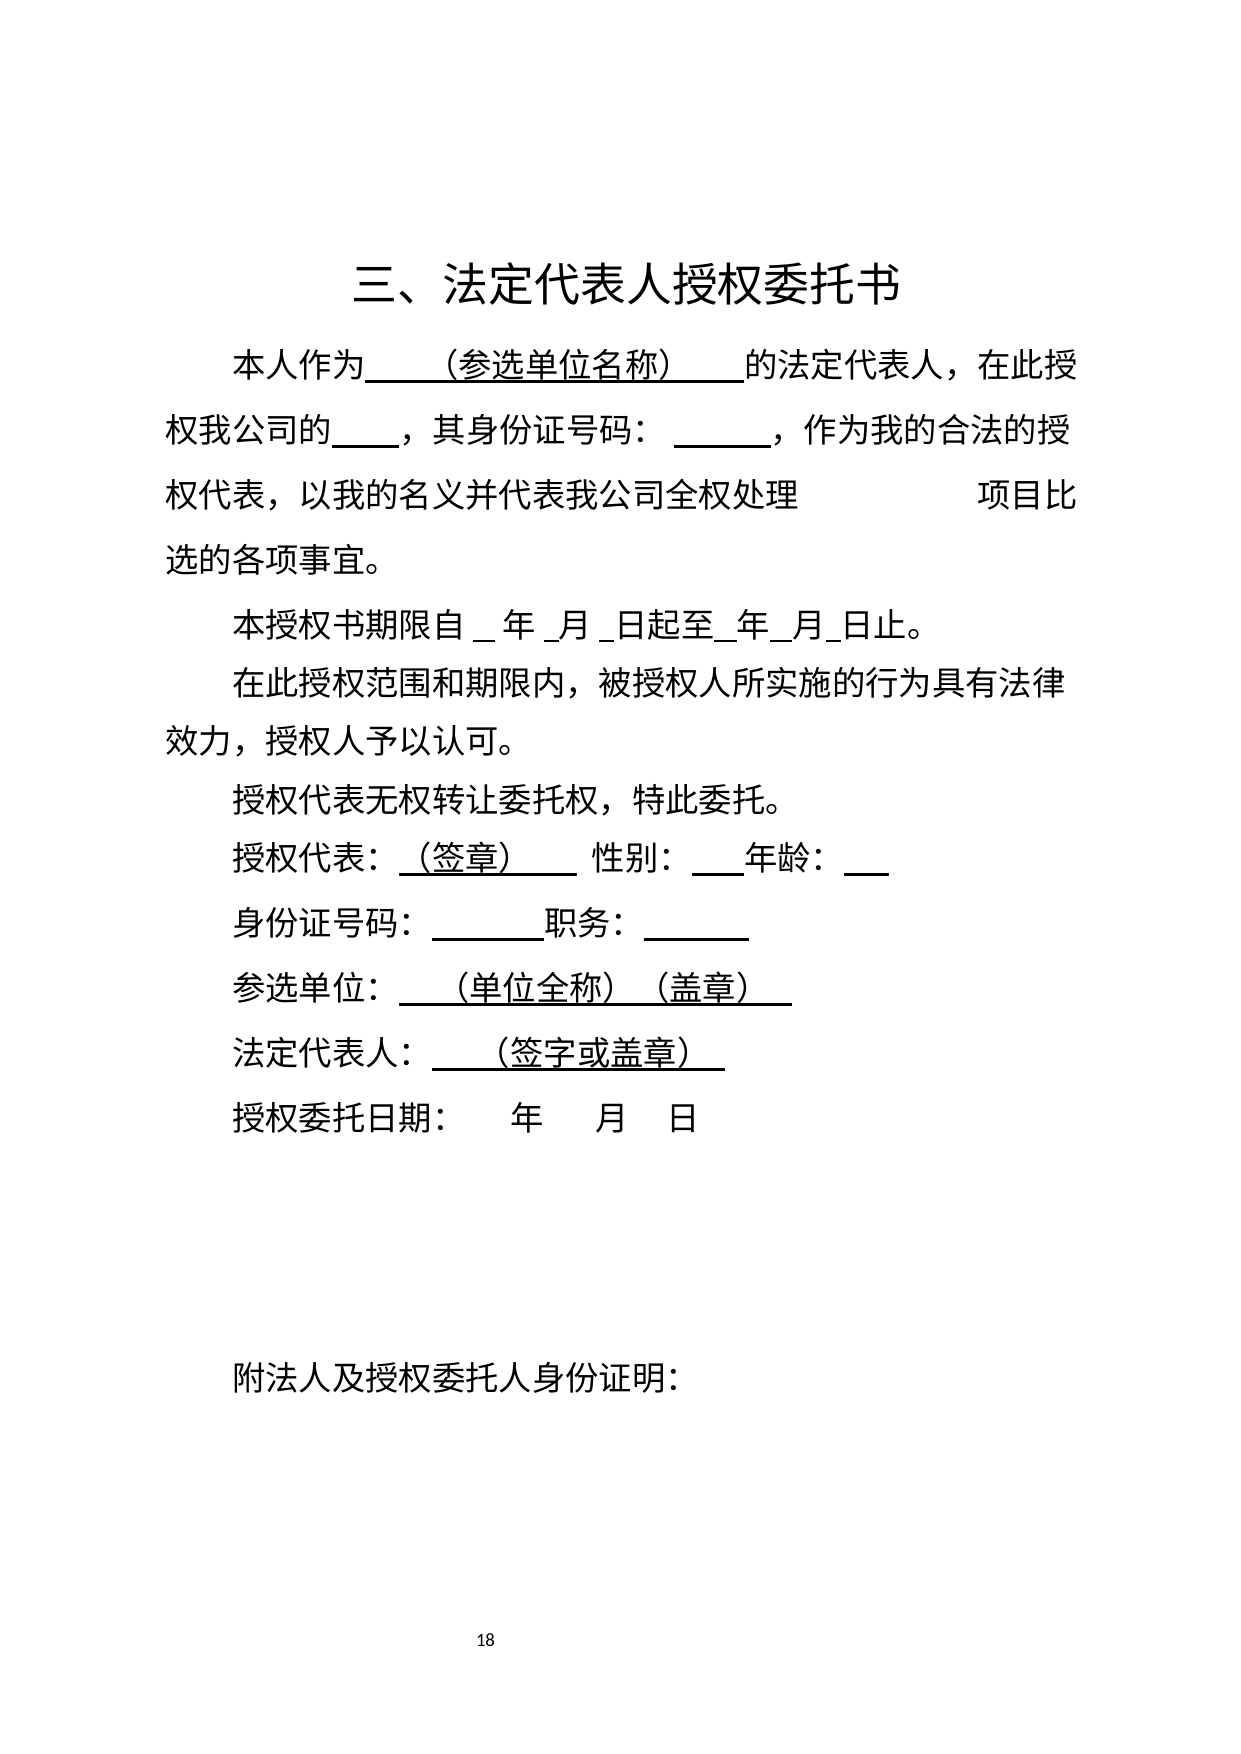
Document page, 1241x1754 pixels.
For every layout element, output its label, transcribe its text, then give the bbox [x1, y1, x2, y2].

text 法定代表人： （签字或盖章） [165, 1019, 1087, 1084]
text 参选单位： （单位全称）（盖章） [165, 954, 1087, 1019]
text 授权委托日期： 年 月 日 [165, 1084, 1087, 1149]
text 在此授权范围和期限内，被授权人所实施的行为具有法律效力，授权人予以认可。 [165, 649, 1087, 765]
text 身份证号码： 职务： [165, 889, 1087, 954]
subtitle 三、法定代表人授权委托书 [165, 233, 1087, 330]
text 附法人及授权委托人身份证明： [165, 1344, 1087, 1409]
text 本授权书期限自 年 月 日起至 年 月 日止。 [165, 590, 1087, 649]
text 授权代表：（签章） 性别： 年龄： [165, 824, 1087, 889]
text 本人作为 （参选单位名称） 的法定代表人，在此授权我公司的 ，其身份证号码： ，作为我的合法的授权代表，以我的名义并代表我公司全权处理 项目比选的各项事宜。 [165, 330, 1087, 590]
text 授权代表无权转让委托权，特此委托。 [165, 765, 1087, 824]
